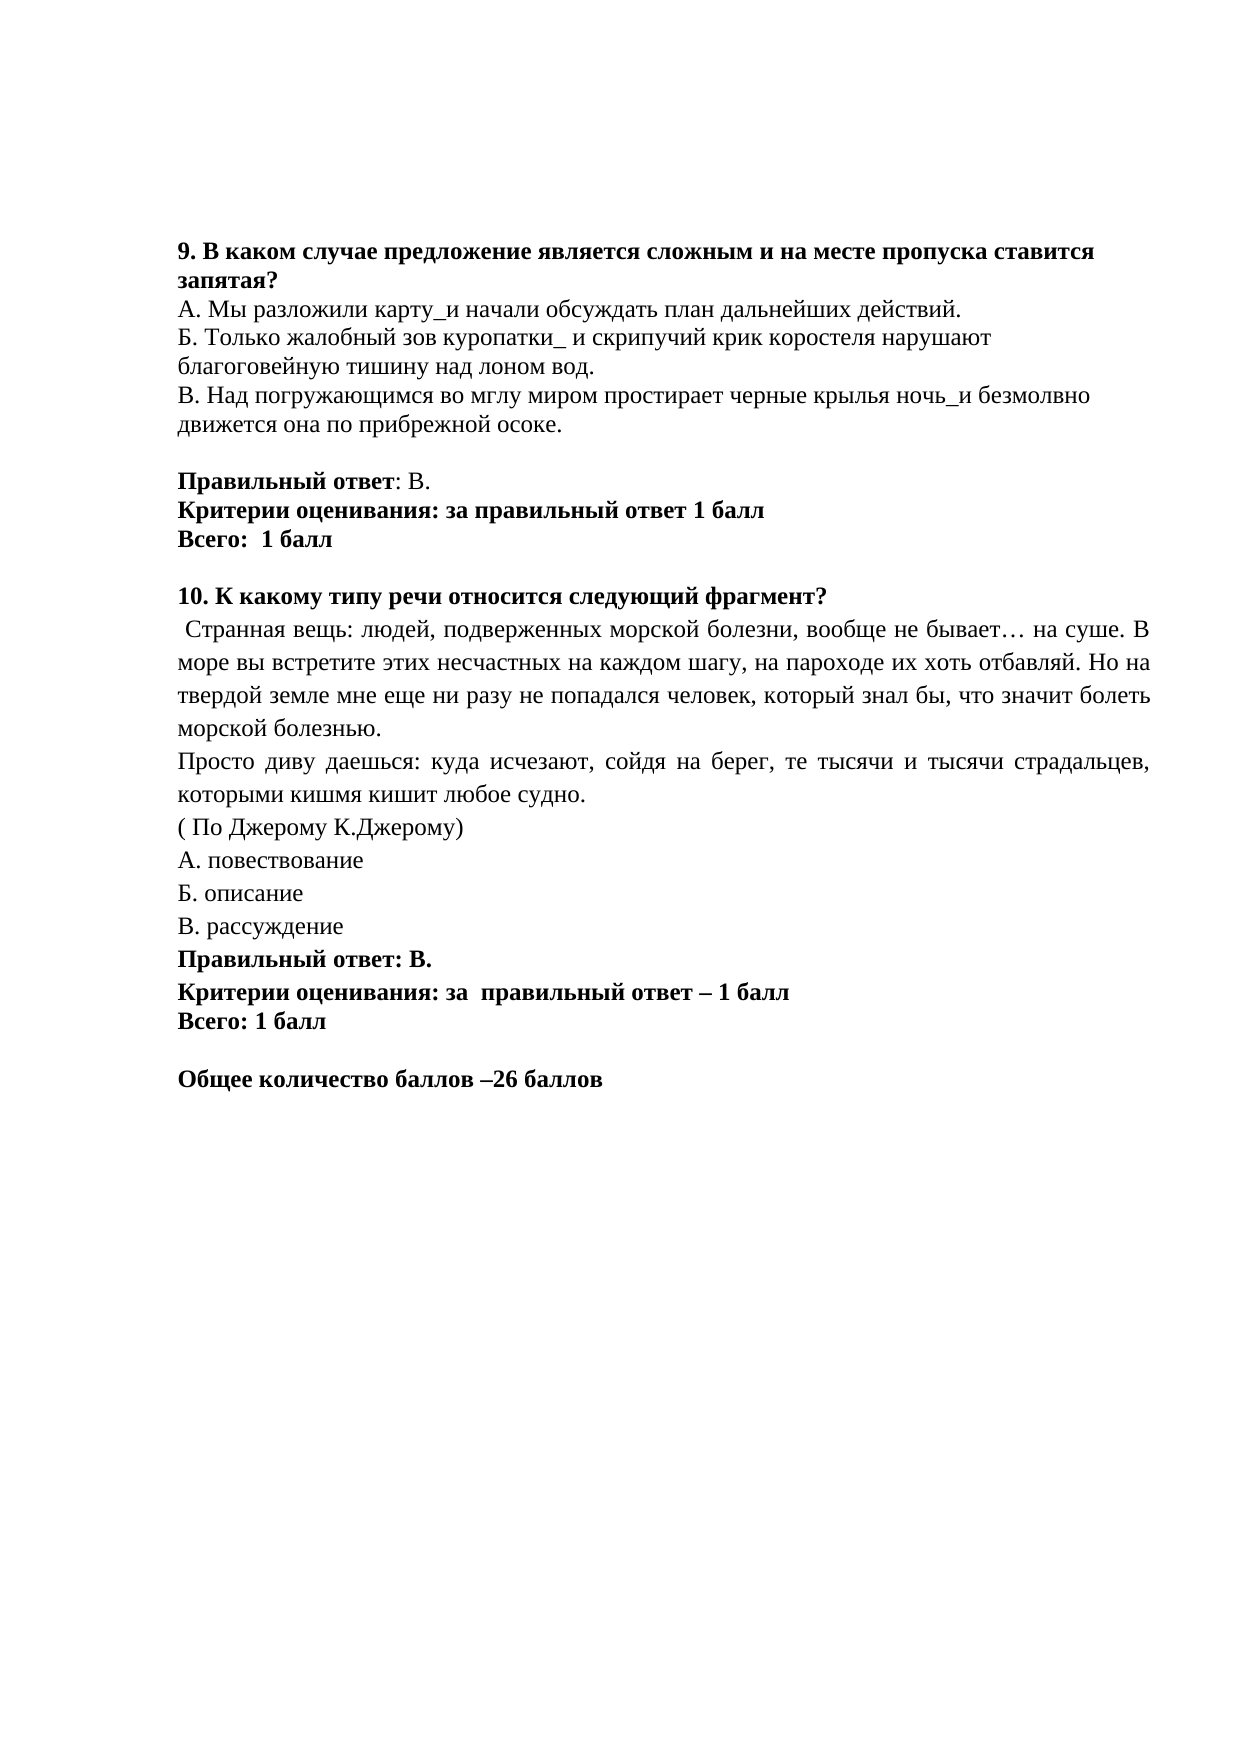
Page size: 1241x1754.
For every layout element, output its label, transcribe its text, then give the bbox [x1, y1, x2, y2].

text Критерии оценивания: за правильный ответ – 1 балл [177, 977, 1152, 1006]
text 9. В каком случае предложение является сложным и на месте пропуска ставится запятая? [177, 236, 1152, 294]
text Правильный ответ: В. [177, 466, 1152, 495]
text Всего: 1 балл [177, 524, 1152, 552]
text Критерии оценивания: за правильный ответ 1 балл [177, 495, 1152, 524]
text Всего: 1 балл [177, 1006, 1152, 1035]
list Просто диву даешься: куда исчезают, сойдя на берег, те тысячи и тысячи страдальцев, которыми кишмя кишит любое судно. [177, 746, 1152, 808]
list В. рассуждение [177, 911, 1152, 940]
list Странная вещь: людей, подверженных морской болезни, вообще не бывает… на суше. В море вы встретите этих несчастных на каждом шагу, на пароходе их хоть отбавляй. Но на твердой земле мне еще ни разу не попадался человек, который знал бы, что значит болеть морской болезнью. [177, 614, 1152, 742]
list А. повествование [177, 845, 1152, 874]
text В. Над погружающимся во мглу миром простирает черные крылья ночь_и безмолвно движется она по прибрежной осоке. [177, 380, 1152, 437]
text Общее количество баллов –26 баллов [177, 1064, 1152, 1092]
text Б. Только жалобный зов куропатки_ и скрипучий крик коростеля нарушают благоговейную тишину над лоном вод. [177, 322, 1152, 380]
list ( По Джерому К.Джерому) [177, 812, 1152, 841]
list 10. К какому типу речи относится следующий фрагмент? [177, 581, 1152, 610]
text А. Мы разложили карту_и начали обсуждать план дальнейших действий. [177, 294, 1152, 322]
list Правильный ответ: В. [177, 944, 1152, 973]
list Б. описание [177, 878, 1152, 907]
